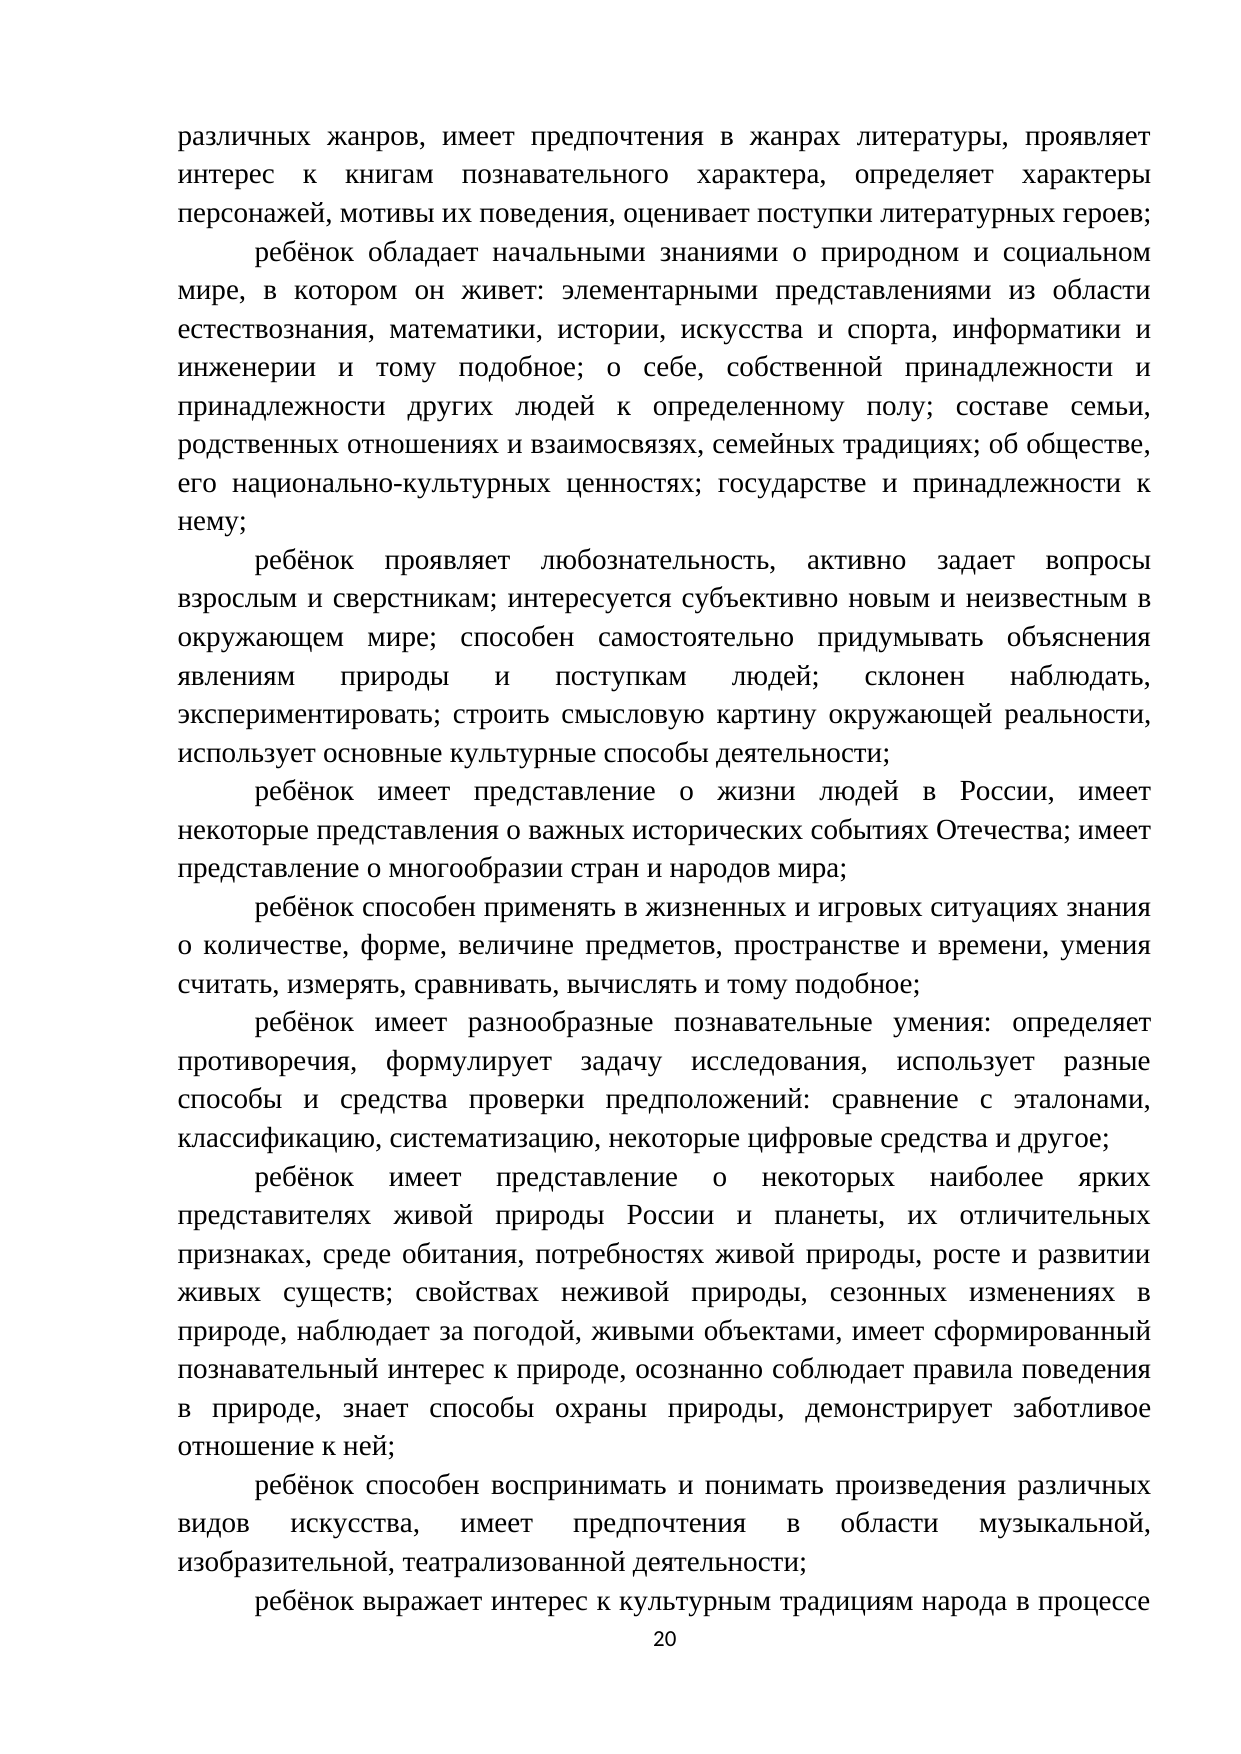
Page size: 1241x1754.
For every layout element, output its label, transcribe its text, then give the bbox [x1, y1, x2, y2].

text ребёнок имеет представление о жизни людей в России, имеет некоторые представления о важных исторических событиях Отечества; имеет представление о многообразии стран и народов мира; [177, 773, 1152, 884]
text ребёнок имеет разнообразные познавательные умения: определяет противоречия, формулирует задачу исследования, использует разные способы и средства проверки предположений: сравнение с эталонами, классификацию, систематизацию, некоторые цифровые средства и другое; [177, 1004, 1152, 1154]
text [177, 118, 1152, 229]
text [177, 1583, 1152, 1616]
text ребёнок имеет представление о некоторых наиболее ярких представителях живой природы России и планеты, их отличительных признаках, среде обитания, потребностях живой природы, росте и развитии живых существ; свойствах неживой природы, сезонных изменениях в природе, наблюдает за погодой, живыми объектами, имеет сформированный познавательный интерес к природе, осознанно соблюдает правила поведения в природе, знает способы охраны природы, демонстрирует заботливое отношение к ней; [177, 1159, 1152, 1462]
text ребёнок обладает начальными знаниями о природном и социальном мире, в котором он живет: элементарными представлениями из области естествознания, математики, истории, искусства и спорта, информатики и инженерии и тому подобное; о себе, собственной принадлежности и принадлежности других людей к определенному полу; составе семьи, родственных отношениях и взаимосвязях, семейных традициях; об обществе, его национально-культурных ценностях; государстве и принадлежности к нему; [177, 234, 1152, 537]
text ребёнок способен применять в жизненных и игровых ситуациях знания о количестве, форме, величине предметов, пространстве и времени, умения считать, измерять, сравнивать, вычислять и тому подобное; [177, 889, 1152, 999]
text ребёнок проявляет любознательность, активно задает вопросы взрослым и сверстникам; интересуется субъективно новым и неизвестным в окружающем мире; способен самостоятельно придумывать объяснения явлениям природы и поступкам людей; склонен наблюдать, экспериментировать; строить смысловую картину окружающей реальности, использует основные культурные способы деятельности; [177, 542, 1152, 768]
text ребёнок способен воспринимать и понимать произведения различных видов искусства, имеет предпочтения в области музыкальной, изобразительной, театрализованной деятельности; [177, 1467, 1152, 1578]
